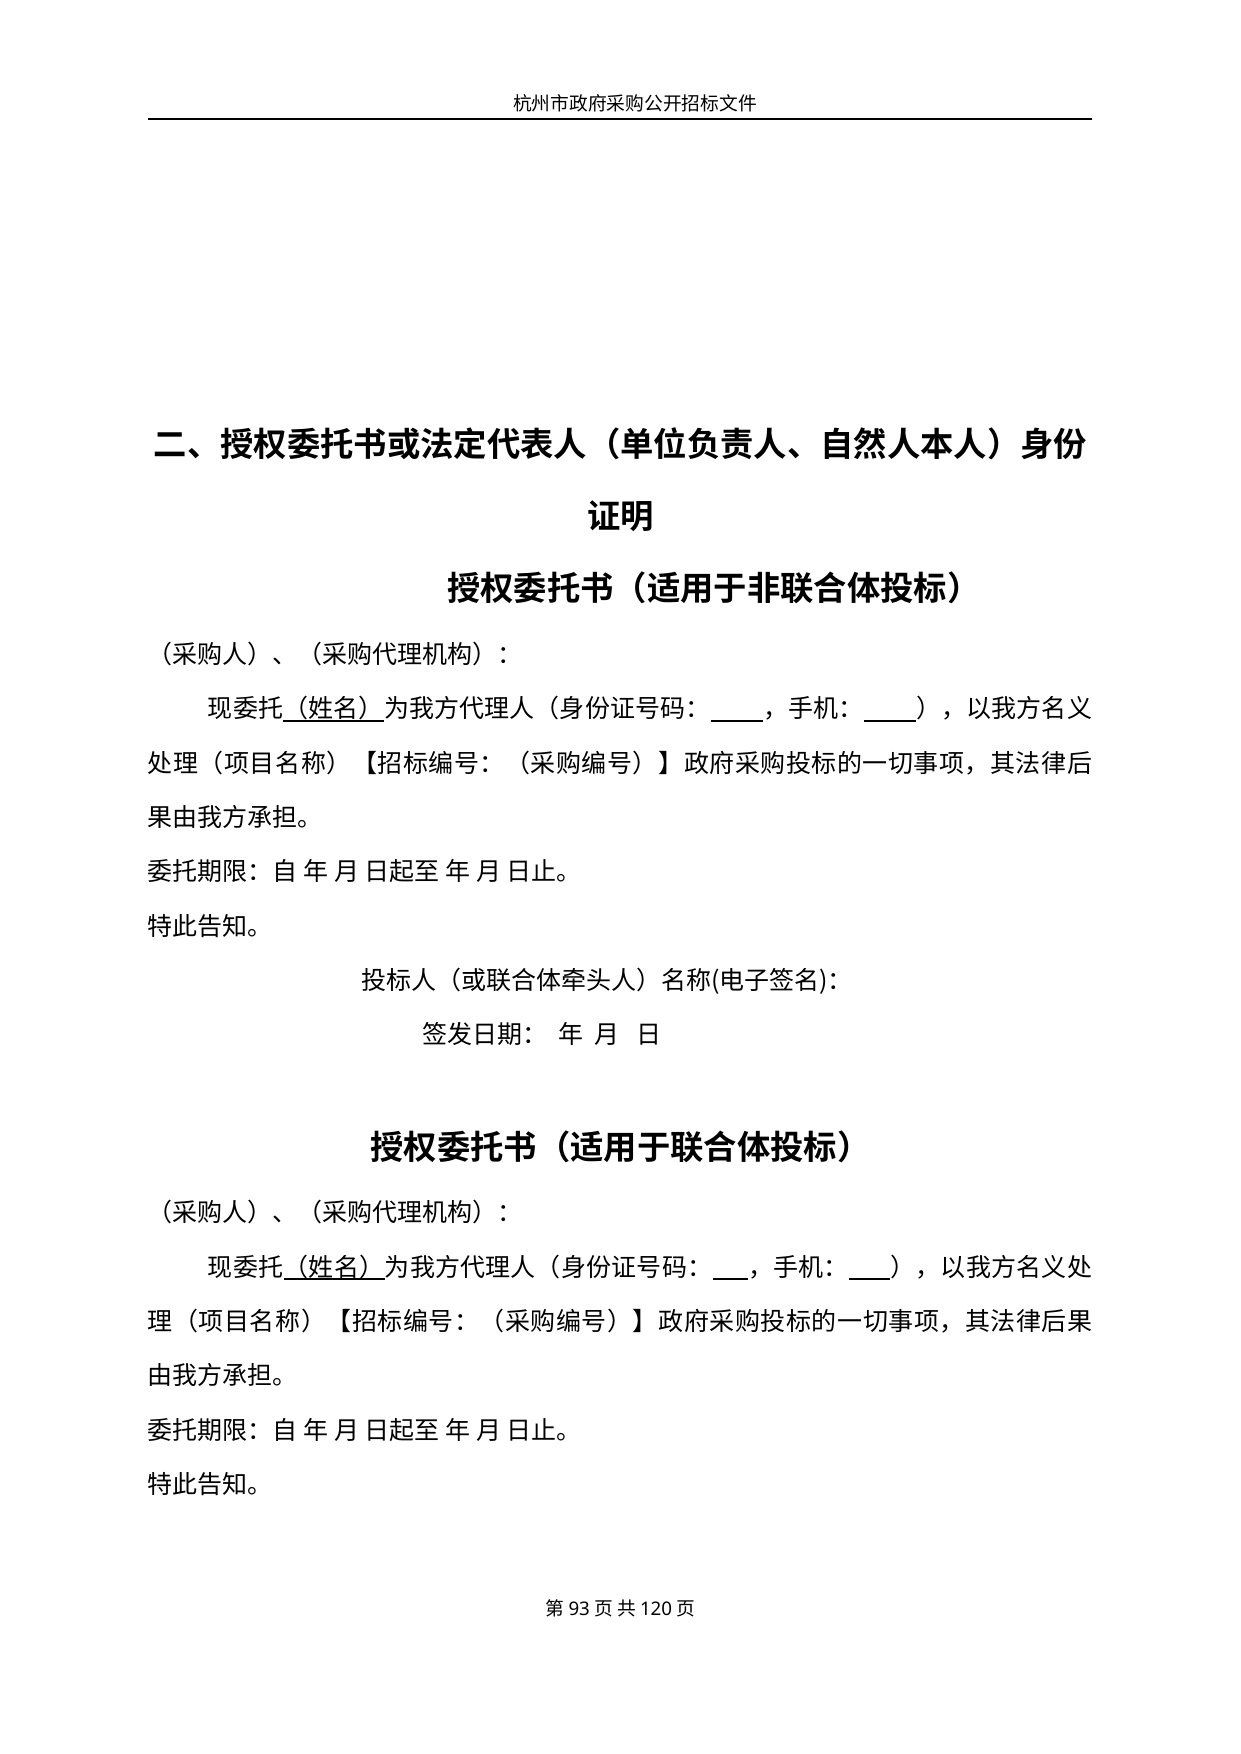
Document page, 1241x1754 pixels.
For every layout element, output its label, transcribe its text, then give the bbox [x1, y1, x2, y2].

text 特此告知。 [148, 906, 1092, 942]
text 授权委托书（适用于非联合体投标） [148, 562, 1092, 610]
text 现委托（姓名）为我方代理人（身份证号码： ，手机： ），以我方名义处理（项目名称）【招标编号：（采购编号）】政府采购投标的一切事项，其法律后果由我方承担。 [148, 1247, 1092, 1392]
text 投标人（或联合体牵头人）名称(电子签名)： [148, 961, 1092, 997]
text （采购人）、（采购代理机构）： [148, 634, 1092, 671]
text 签发日期： 年 月 日 [148, 1015, 1092, 1051]
text 现委托（姓名）为我方代理人（身份证号码： ，手机： ），以我方名义处理（项目名称）【招标编号：（采购编号）】政府采购投标的一切事项，其法律后果由我方承担。 [148, 689, 1092, 834]
text 委托期限：自 年 月 日起至 年 月 日止。 [148, 1410, 1092, 1446]
text 特此告知。 [148, 1464, 1092, 1501]
text 二、授权委托书或法定代表人（单位负责人、自然人本人）身份证明 [148, 417, 1092, 538]
text 委托期限：自 年 月 日起至 年 月 日止。 [148, 852, 1092, 888]
text 授权委托书（适用于联合体投标） [148, 1120, 1092, 1169]
text （采购人）、（采购代理机构）： [148, 1193, 1092, 1229]
